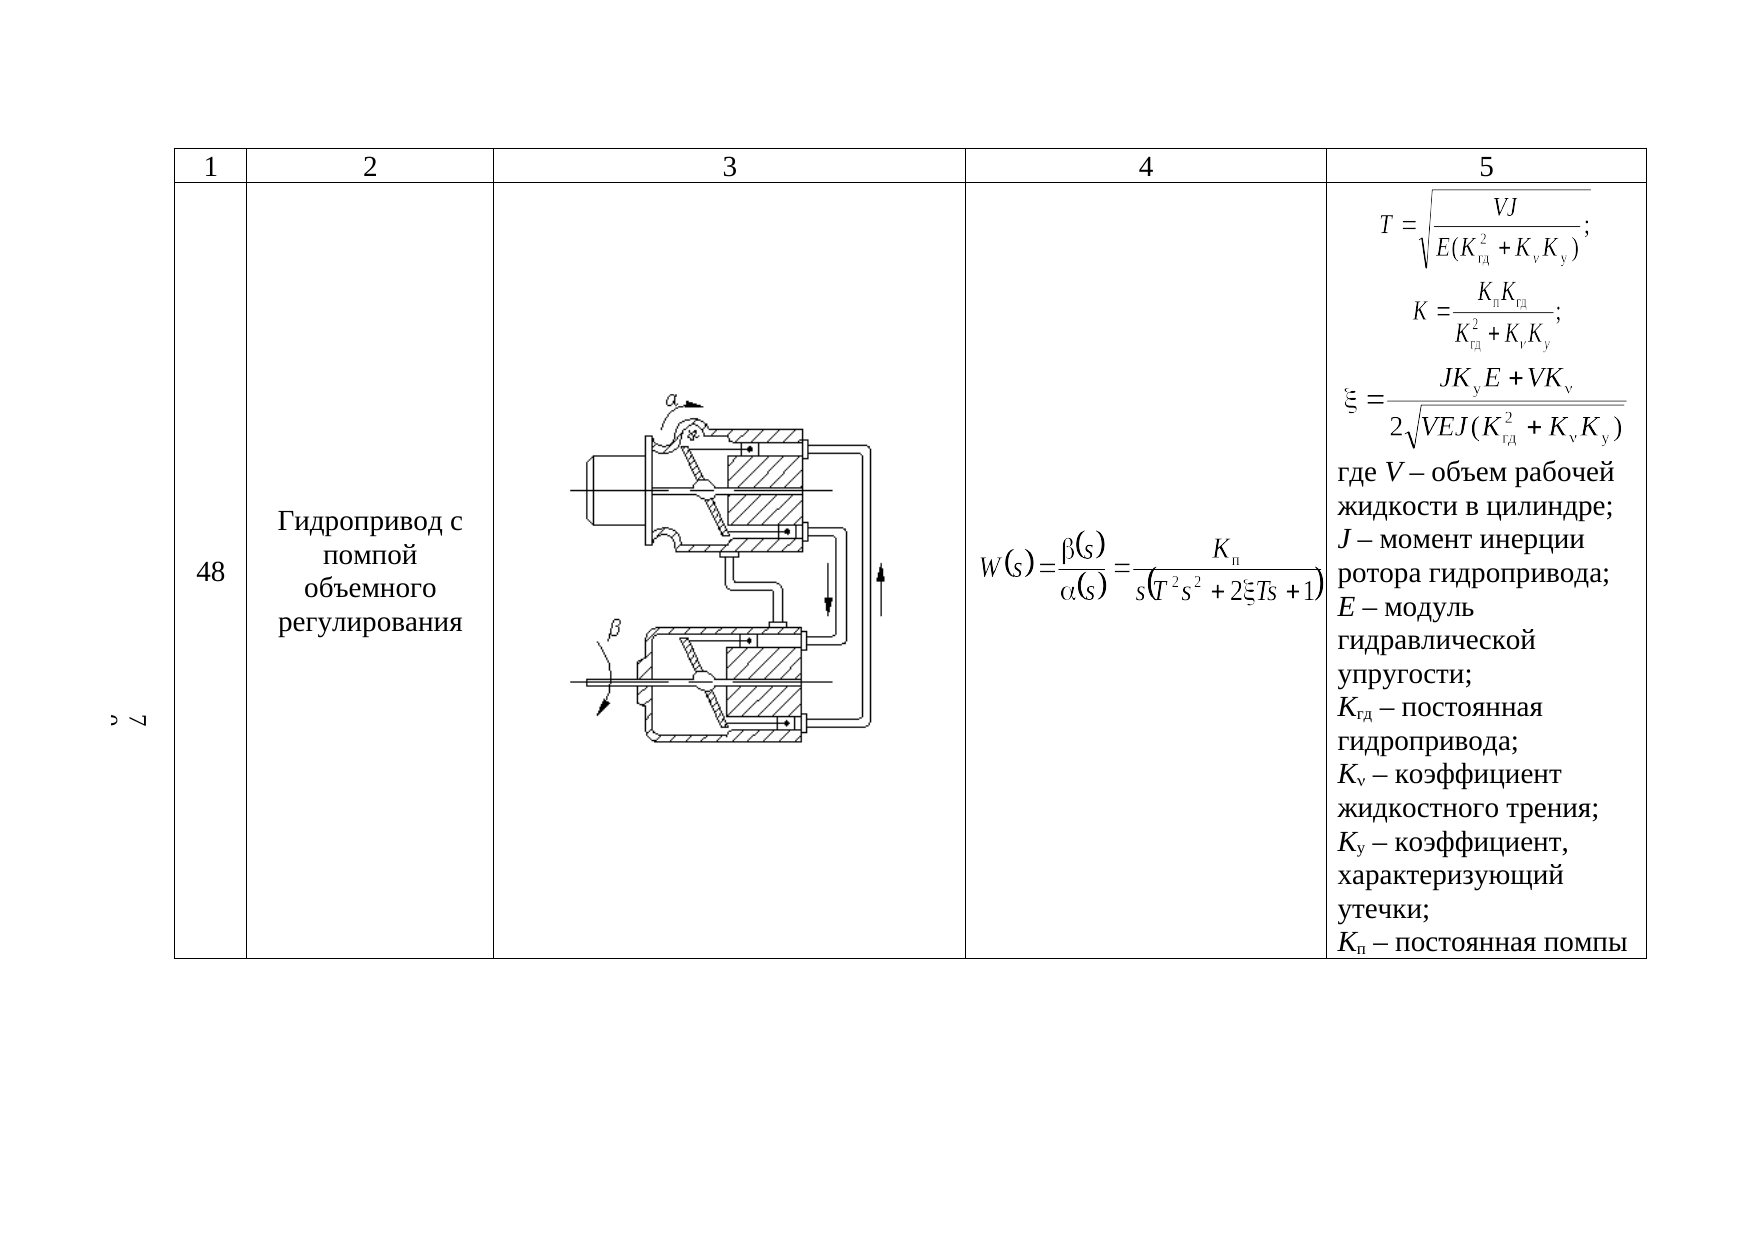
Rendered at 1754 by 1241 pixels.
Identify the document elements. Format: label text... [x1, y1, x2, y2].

table_cell Гидропривод с помпой объемного регулирования [247, 183, 493, 958]
table_header 4 [966, 149, 1326, 182]
picture [565, 389, 894, 752]
table_cell [494, 183, 965, 958]
table_cell [966, 183, 1326, 958]
table_cell 48 [175, 183, 246, 958]
table_header 3 [494, 149, 965, 182]
table_cell где V – объем рабочей жидкости в цилиндре; J – момент инерции ротора гидропривода; Е – модуль гидравлической упругости; Kгд – постоянная гидропривода; K – коэффициент жидкостного трения; Kу – коэффициент, характеризующий утечки; Kп – постоянная помпы [1327, 183, 1646, 958]
table_header 5 [1327, 149, 1646, 182]
table_header 2 [247, 149, 493, 182]
table_header 1 [175, 149, 246, 182]
